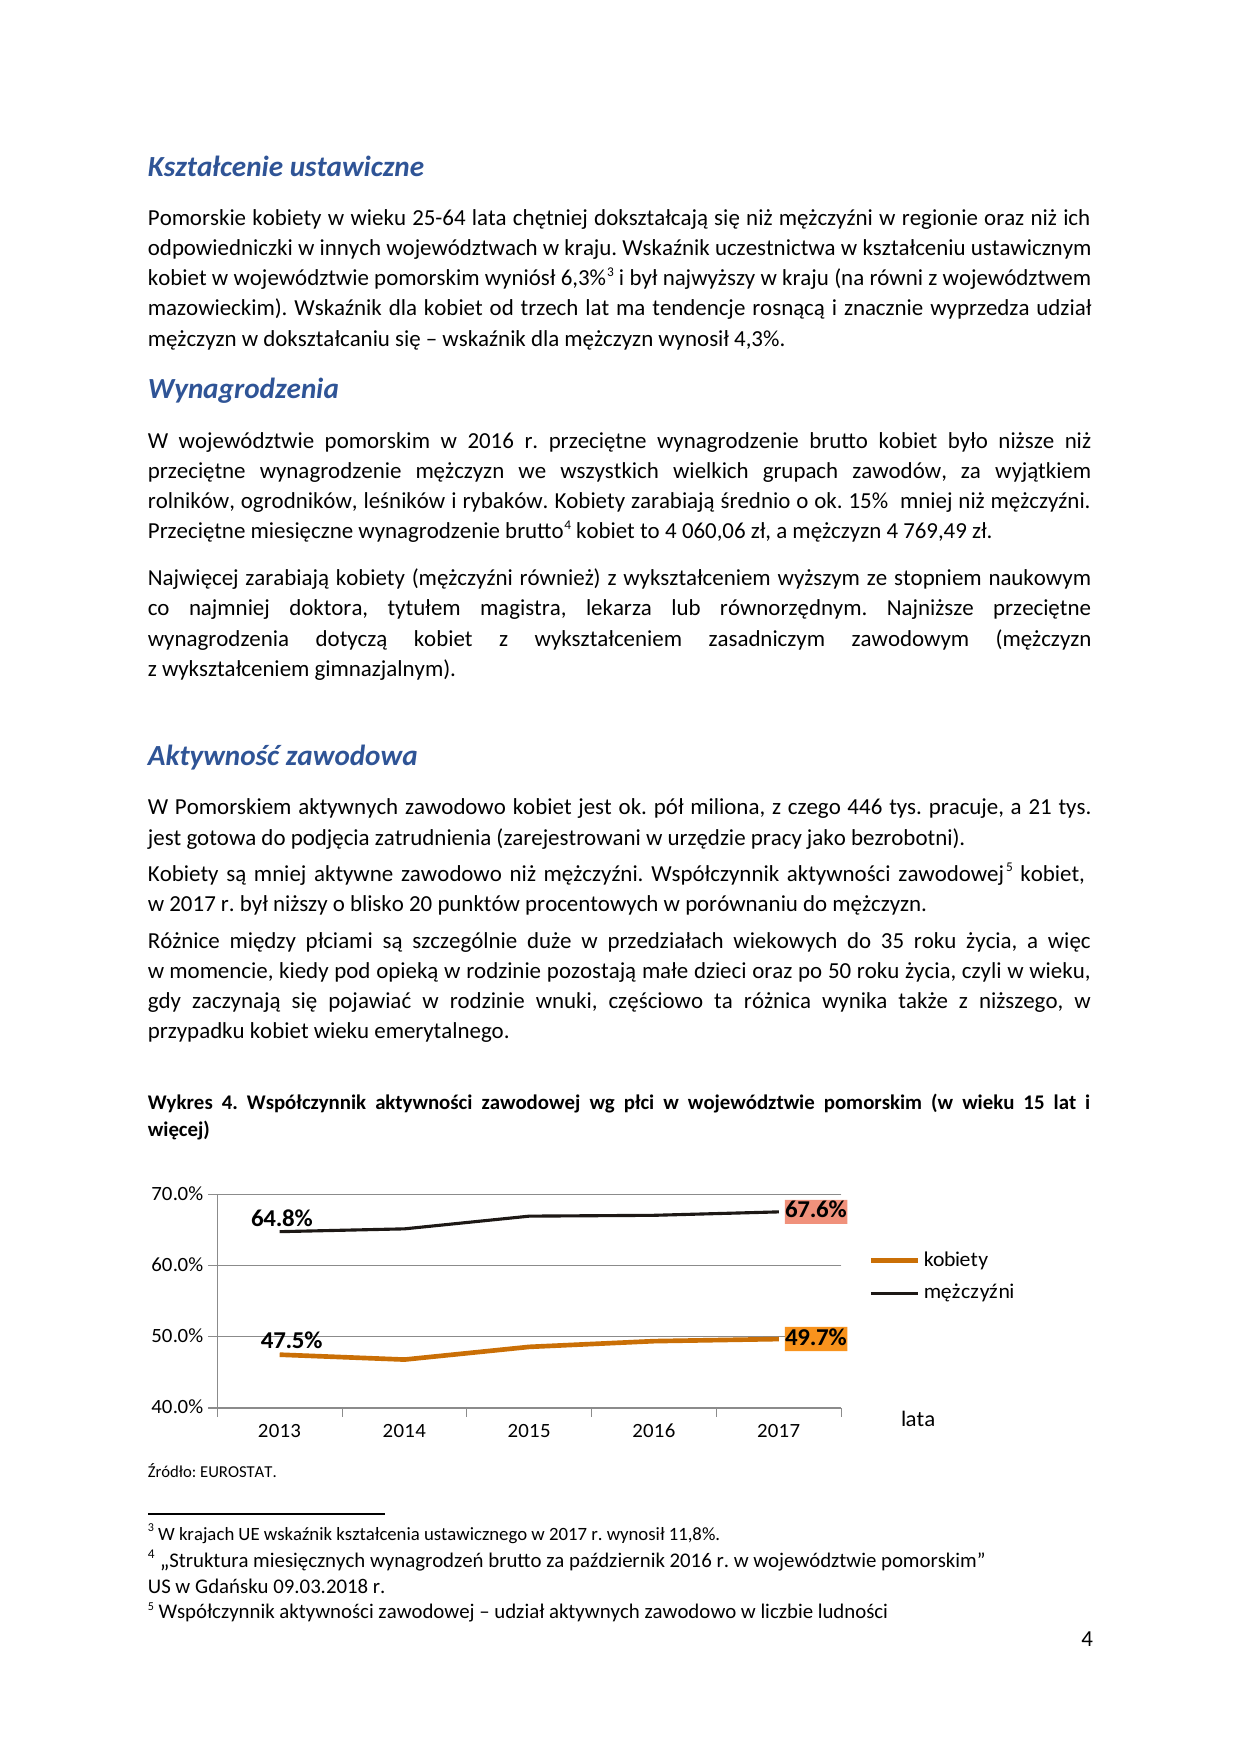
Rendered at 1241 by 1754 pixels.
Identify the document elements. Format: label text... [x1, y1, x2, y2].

text W województwie pomorskim w 2016 r. przeciętne wynagrodzenie brutto kobiet było niższe niż przeciętne wynagrodzenie mężczyzn we wszystkich wielkich grupach zawodów, za wyjątkiem rolników, ogrodników, leśników i rybaków. Kobiety zarabiają średnio o ok. 15% mniej niż mężczyźni. Przeciętne miesięczne wynagrodzenie brutto kobiet to 4 060,06 zł, a mężczyzn 4 769,49 zł. [148, 426, 1093, 544]
text Najwięcej zarabiają kobiety (mężczyźni również) z wykształceniem wyższym ze stopniem naukowym co najmniej doktora, tytułem magistra, lekarza lub równorzędnym. Najniższe przeciętne wynagrodzenia dotyczą kobiet z wykształceniem zasadniczym zawodowym (mężczyzn z wykształceniem gimnazjalnym). [148, 563, 1093, 682]
text Źródło: EUROSTAT. [148, 1461, 1093, 1481]
text Kobiety są mniej aktywne zawodowo niż mężczyźni. Współczynnik aktywności zawodowej kobiet, w 2017 r. był niższy o blisko 20 punktów procentowych w porównaniu do mężczyzn. [148, 859, 1093, 917]
text Wykres 4. Współczynnik aktywności zawodowej wg płci w województwie pomorskim (w wieku 15 lat i więcej) [148, 1089, 1093, 1142]
text Pomorskie kobiety w wieku 25-64 lata chętniej dokształcają się niż mężczyźni w regionie oraz niż ich odpowiedniczki w innych województwach w kraju. Wskaźnik uczestnictwa w kształceniu ustawicznym kobiet w województwie pomorskim wyniósł 6,3% i był najwyższy w kraju (na równi z województwem mazowieckim). Wskaźnik dla kobiet od trzech lat ma tendencje rosnącą i znacznie wyprzedza udział mężczyzn w dokształcaniu się – wskaźnik dla mężczyzn wynosił 4,3%. [148, 203, 1093, 352]
text Aktywność zawodowa [148, 737, 1093, 773]
text Wynagrodzenia [148, 371, 1093, 406]
text Różnice między płciami są szczególnie duże w przedziałach wiekowych do 35 roku życia, a więc w momencie, kiedy pod opieką w rodzinie pozostają małe dzieci oraz po 50 roku życia, czyli w wieku, gdy zaczynają się pojawiać w rodzinie wnuki, częściowo ta różnica wynika także z niższego, w przypadku kobiet wieku emerytalnego. [148, 926, 1093, 1044]
text Kształcenie ustawiczne [148, 148, 1093, 183]
text W Pomorskiem aktywnych zawodowo kobiet jest ok. pół miliona, z czego 446 tys. pracuje, a 21 tys. jest gotowa do podjęcia zatrudnienia (zarejestrowani w urzędzie pracy jako bezrobotni). [148, 792, 1093, 851]
